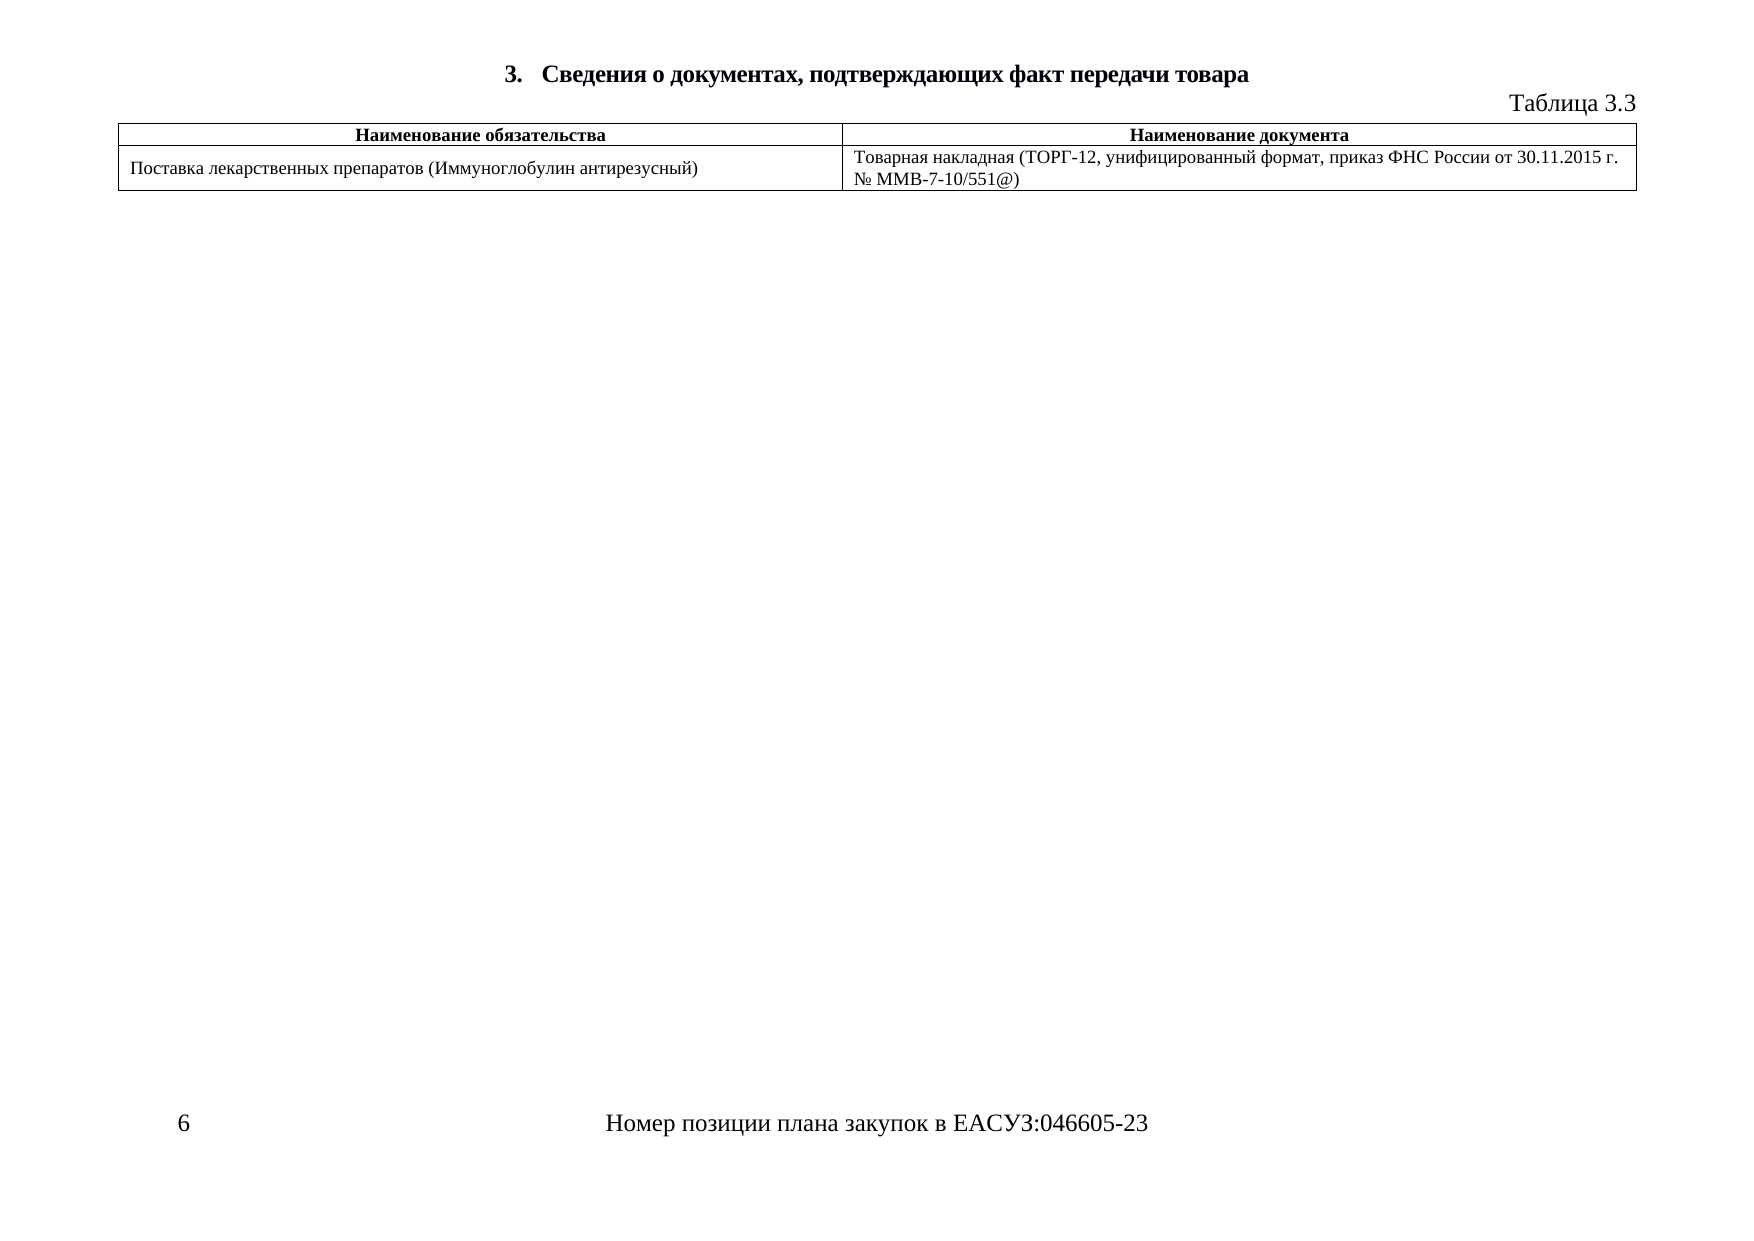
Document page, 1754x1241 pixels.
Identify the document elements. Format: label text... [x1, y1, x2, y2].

table_header Наименование обязательства [119, 124, 842, 145]
text Таблица 3.3 [118, 88, 1636, 117]
subtitle Сведения о документах, подтверждающих факт передачи товара [118, 59, 1636, 88]
table_cell Поставка лекарственных препаратов (Иммуноглобулин антирезусный) [119, 146, 842, 189]
table_header Наименование документа [843, 124, 1636, 145]
table_cell Товарная накладная (ТОРГ-12, унифицированный формат, приказ ФНС России от 30.11.2015 г. № ММВ-7-10/551@) [843, 146, 1636, 189]
